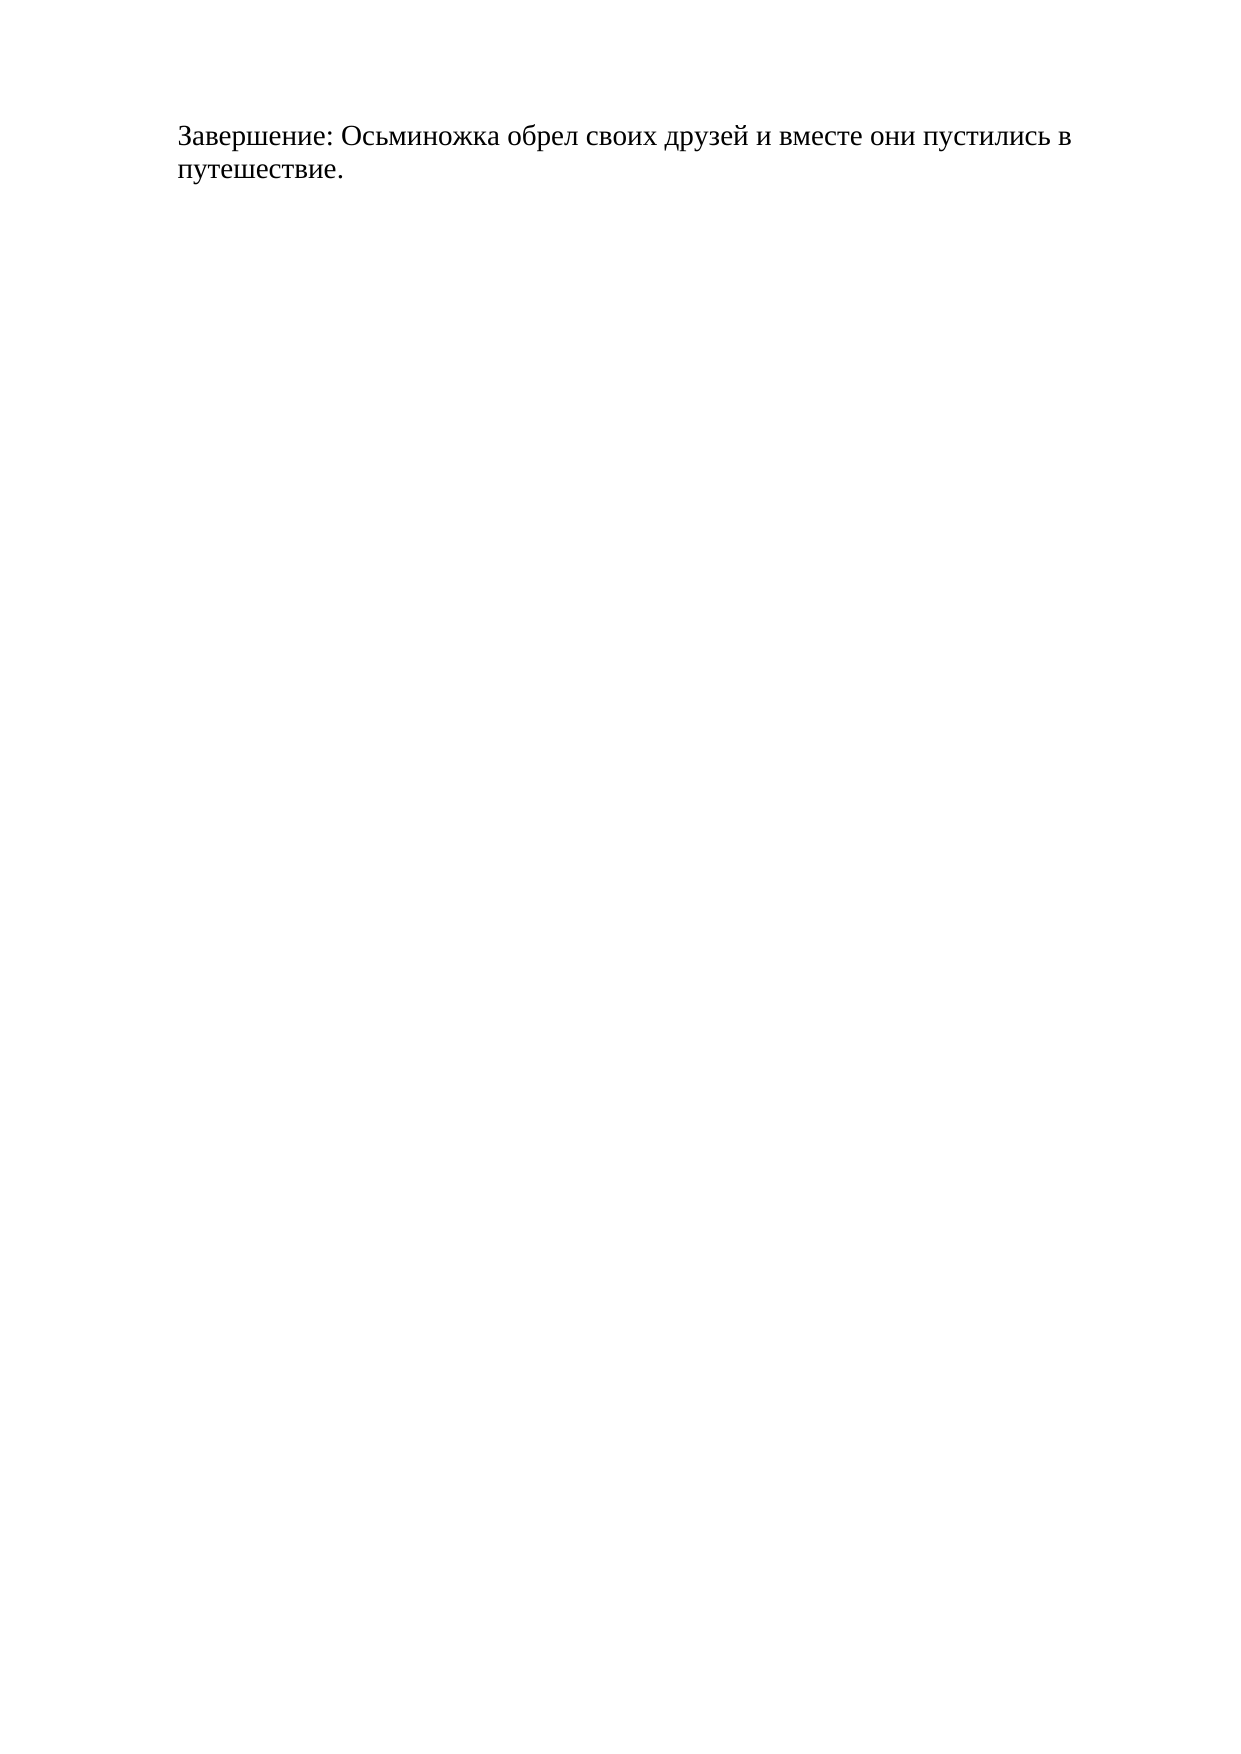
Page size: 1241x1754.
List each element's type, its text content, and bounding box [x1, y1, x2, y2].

text Завершение: Осьминожка обрел своих друзей и вместе они пустились в путешествие. [177, 118, 1152, 185]
